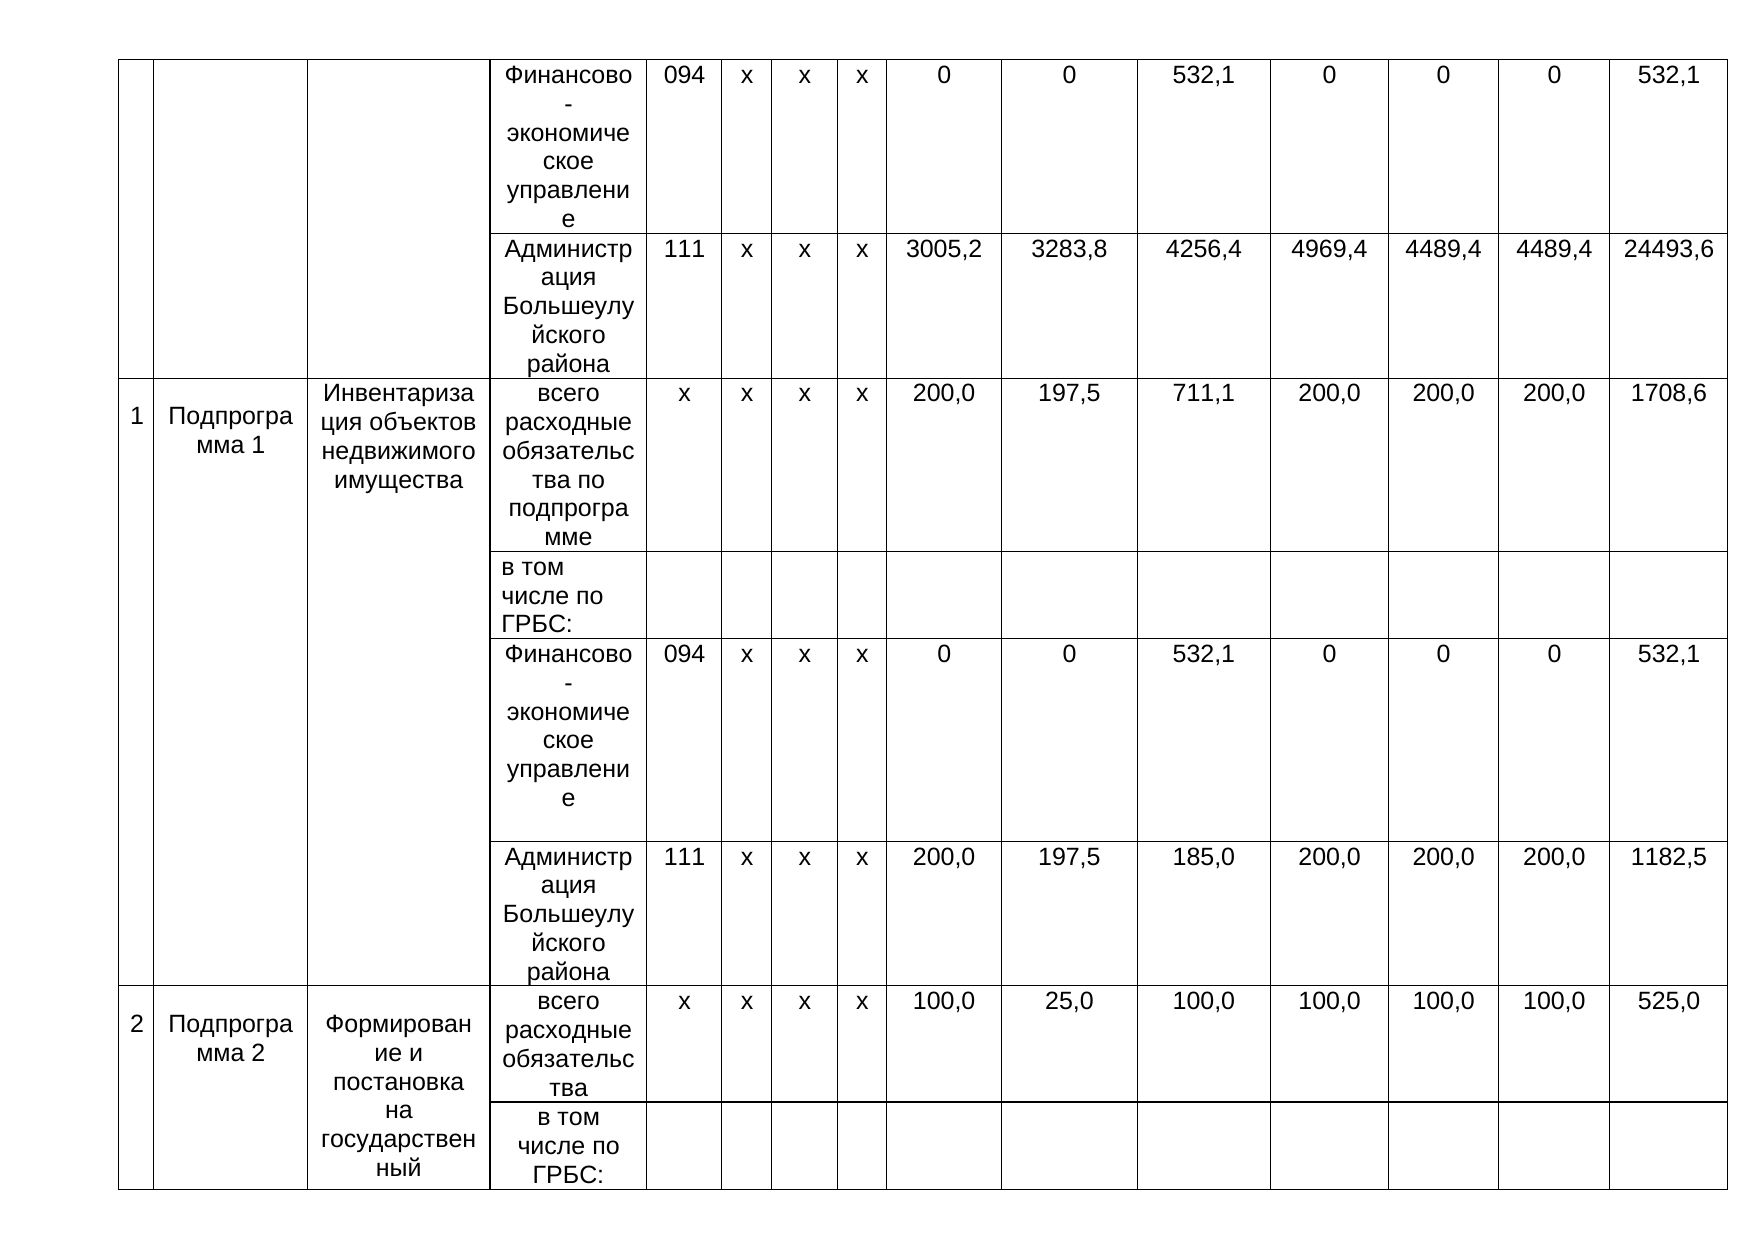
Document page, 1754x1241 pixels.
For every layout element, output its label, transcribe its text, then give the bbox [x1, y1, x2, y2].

table_cell 532,1 [1610, 60, 1727, 233]
table_cell Финансово-экономическое управление [491, 60, 646, 233]
table_cell 2 [119, 986, 153, 1189]
table_cell Инвентаризация объектов недвижимого имущества [308, 379, 489, 985]
table_cell 525,0 [1610, 986, 1727, 1101]
table_cell 0 [1002, 639, 1137, 841]
table_cell 0 [1499, 639, 1609, 841]
table_cell х [722, 639, 771, 841]
table_cell 0 [1389, 639, 1498, 841]
table_cell 0 [887, 639, 1001, 841]
table_cell Подпрограмма 2 [154, 986, 307, 1189]
table_cell [887, 552, 1001, 638]
table_cell 25,0 [1002, 986, 1137, 1101]
table_cell [838, 1103, 886, 1189]
table_cell 094 [647, 60, 721, 233]
table_cell х [838, 639, 886, 841]
table_cell [1499, 552, 1609, 638]
table_cell 094 [647, 639, 721, 841]
table_cell Подпрограмма 1 [154, 379, 307, 985]
table_cell 3283,8 [1002, 234, 1137, 377]
table_cell [772, 1103, 837, 1189]
table_cell х [647, 379, 721, 551]
table_cell х [722, 986, 771, 1101]
table_cell 111 [647, 234, 721, 377]
table_cell х [838, 60, 886, 233]
table_cell 4969,4 [1271, 234, 1388, 377]
table_cell 3005,2 [887, 234, 1001, 377]
table_cell 532,1 [1138, 60, 1270, 233]
table_cell х [772, 379, 837, 551]
table_cell х [838, 379, 886, 551]
table_cell 4256,4 [1138, 234, 1270, 377]
table_cell 197,5 [1002, 379, 1137, 551]
table_cell 0 [1002, 60, 1137, 233]
table_cell [647, 552, 721, 638]
table_cell х [838, 842, 886, 985]
table_cell 0 [1499, 60, 1609, 233]
table_cell 0 [1389, 60, 1498, 233]
table_cell 200,0 [887, 379, 1001, 551]
table_cell [647, 1103, 721, 1189]
table_cell 0 [1271, 60, 1388, 233]
table_cell х [722, 842, 771, 985]
table_cell 200,0 [1389, 379, 1498, 551]
table_cell [722, 552, 771, 638]
table_cell х [772, 639, 837, 841]
table_cell 532,1 [1610, 639, 1727, 841]
table_cell Администрация Большеулуйского района [491, 842, 646, 985]
table_cell [1138, 1103, 1270, 1189]
table_cell 4489,4 [1389, 234, 1498, 377]
table_cell [1389, 1103, 1498, 1189]
table_cell всего расходные обязательства [491, 986, 646, 1101]
table_cell х [772, 842, 837, 985]
table_cell 100,0 [1271, 986, 1388, 1101]
table_cell 0 [887, 60, 1001, 233]
table_cell 197,5 [1002, 842, 1137, 985]
table_cell [722, 1103, 771, 1189]
table_cell х [838, 986, 886, 1101]
table_cell 1708,6 [1610, 379, 1727, 551]
table_cell [1610, 1103, 1727, 1189]
table_cell 100,0 [1389, 986, 1498, 1101]
table_cell х [722, 60, 771, 233]
table_cell х [772, 234, 837, 377]
table_cell 200,0 [1271, 842, 1388, 985]
table_cell всего расходные обязательства по подпрограмме [491, 379, 646, 551]
table_cell х [647, 986, 721, 1101]
table_cell [887, 1103, 1001, 1189]
table_cell [1389, 552, 1498, 638]
table_cell [1138, 552, 1270, 638]
table_cell 4489,4 [1499, 234, 1609, 377]
table_cell 200,0 [1499, 842, 1609, 985]
table_cell 200,0 [1389, 842, 1498, 985]
table_cell Администрация Большеулуйского района [491, 234, 646, 377]
table_cell [1499, 1103, 1609, 1189]
table_cell Формирование и постановка на государственный кадастровый учет земельных участков [308, 986, 489, 1189]
table_cell х [722, 379, 771, 551]
table_cell 100,0 [887, 986, 1001, 1101]
table_cell 200,0 [1499, 379, 1609, 551]
table_cell в том числе по ГРБС: [491, 552, 646, 638]
table_cell [1271, 1103, 1388, 1189]
table_cell 111 [647, 842, 721, 985]
table_cell 1 [119, 379, 153, 985]
table_cell 1182,5 [1610, 842, 1727, 985]
table_cell [1610, 552, 1727, 638]
table_cell 185,0 [1138, 842, 1270, 985]
table_cell 0 [1271, 639, 1388, 841]
table_cell 100,0 [1499, 986, 1609, 1101]
table_cell 711,1 [1138, 379, 1270, 551]
table_cell [1271, 552, 1388, 638]
table_cell х [772, 986, 837, 1101]
table_cell 24493,6 [1610, 234, 1727, 377]
table_cell 200,0 [887, 842, 1001, 985]
table_cell 100,0 [1138, 986, 1270, 1101]
table_cell 200,0 [1271, 379, 1388, 551]
table_cell [838, 552, 886, 638]
table_cell [1002, 1103, 1137, 1189]
table_cell х [722, 234, 771, 377]
table_cell Финансово-экономическое управление [491, 639, 646, 841]
table_cell 532,1 [1138, 639, 1270, 841]
table_cell [772, 552, 837, 638]
table_cell х [838, 234, 886, 377]
table_cell х [772, 60, 837, 233]
table_cell [1002, 552, 1137, 638]
table_cell в том числе по ГРБС: [491, 1103, 646, 1189]
